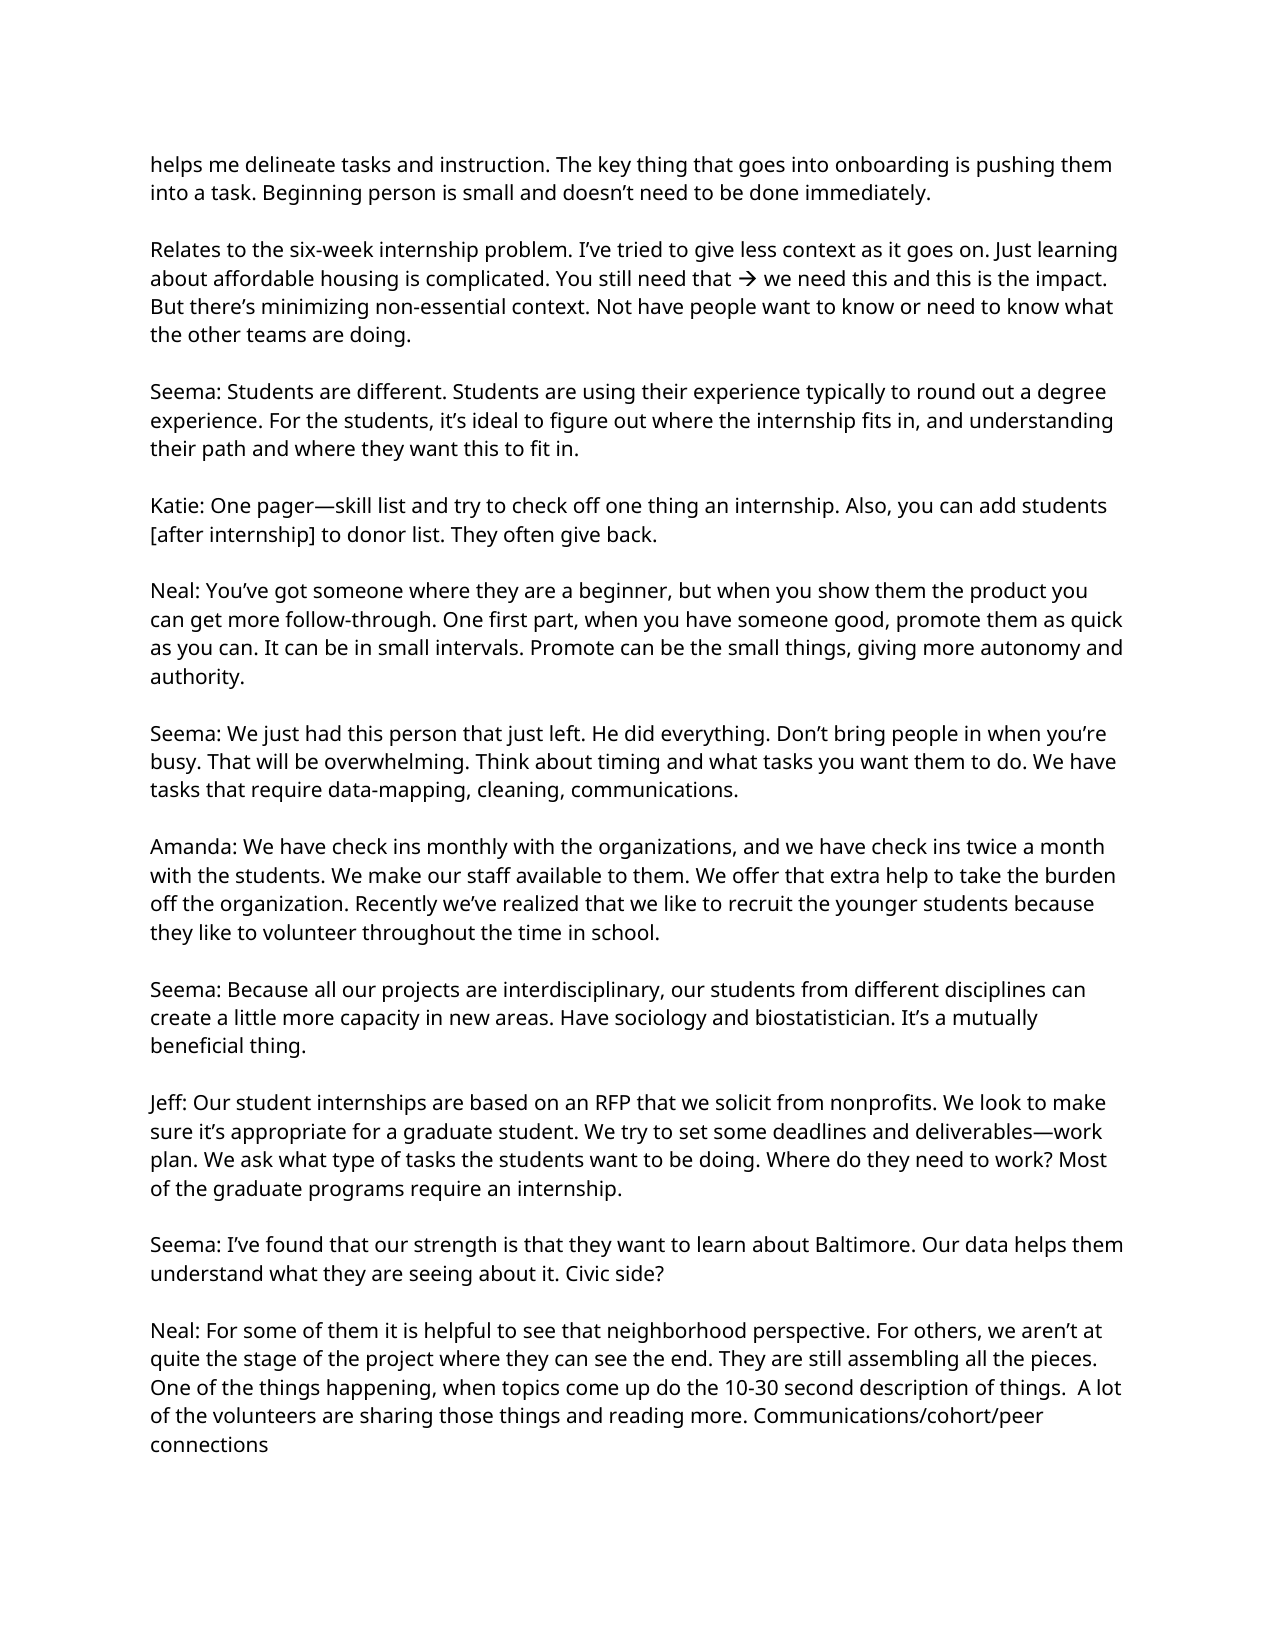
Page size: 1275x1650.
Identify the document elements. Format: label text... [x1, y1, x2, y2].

text Relates to the six-week internship problem. I’ve tried to give less context as it goes on. Just learning about affordable housing is complicated. You still need that we need this and this is the impact. But there’s minimizing non-essential context. Not have people want to know or need to know what the other teams are doing. [150, 235, 1125, 349]
text Neal: For some of them it is helpful to see that neighborhood perspective. For others, we aren’t at quite the stage of the project where they can see the end. They are still assembling all the pieces. One of the things happening, when topics come up do the 10-30 second description of things. A lot of the volunteers are sharing those things and reading more. Communications/cohort/peer connections [150, 1316, 1125, 1458]
text Jeff: Our student internships are based on an RFP that we solicit from nonprofits. We look to make sure it’s appropriate for a graduate student. We try to set some deadlines and deliverables—work plan. We ask what type of tasks the students want to be doing. Where do they need to work? Most of the graduate programs require an internship. [150, 1088, 1125, 1202]
text Katie: One pager—skill list and try to check off one thing an internship. Also, you can add students [after internship] to donor list. They often give back. [150, 491, 1125, 548]
text Seema: Because all our projects are interdisciplinary, our students from different disciplines can create a little more capacity in new areas. Have sociology and biostatistician. It’s a mutually beneficial thing. [150, 975, 1125, 1060]
text Amanda: We have check ins monthly with the organizations, and we have check ins twice a month with the students. We make our staff available to them. We offer that extra help to take the burden off the organization. Recently we’ve realized that we like to recruit the younger students because they like to volunteer throughout the time in school. [150, 832, 1125, 946]
text Neal: You’ve got someone where they are a beginner, but when you show them the product you can get more follow-through. One first part, when you have someone good, promote them as quick as you can. It can be in small intervals. Promote can be the small things, giving more autonomy and authority. [150, 577, 1125, 690]
text Seema: I’ve found that our strength is that they want to learn about Baltimore. Our data helps them understand what they are seeing about it. Civic side? [150, 1231, 1125, 1287]
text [150, 150, 1125, 207]
text Seema: We just had this person that just left. He did everything. Don’t bring people in when you’re busy. That will be overwhelming. Think about timing and what tasks you want them to do. We have tasks that require data-mapping, cleaning, communications. [150, 719, 1125, 804]
text Seema: Students are different. Students are using their experience typically to round out a degree experience. For the students, it’s ideal to figure out where the internship fits in, and understanding their path and where they want this to fit in. [150, 377, 1125, 463]
